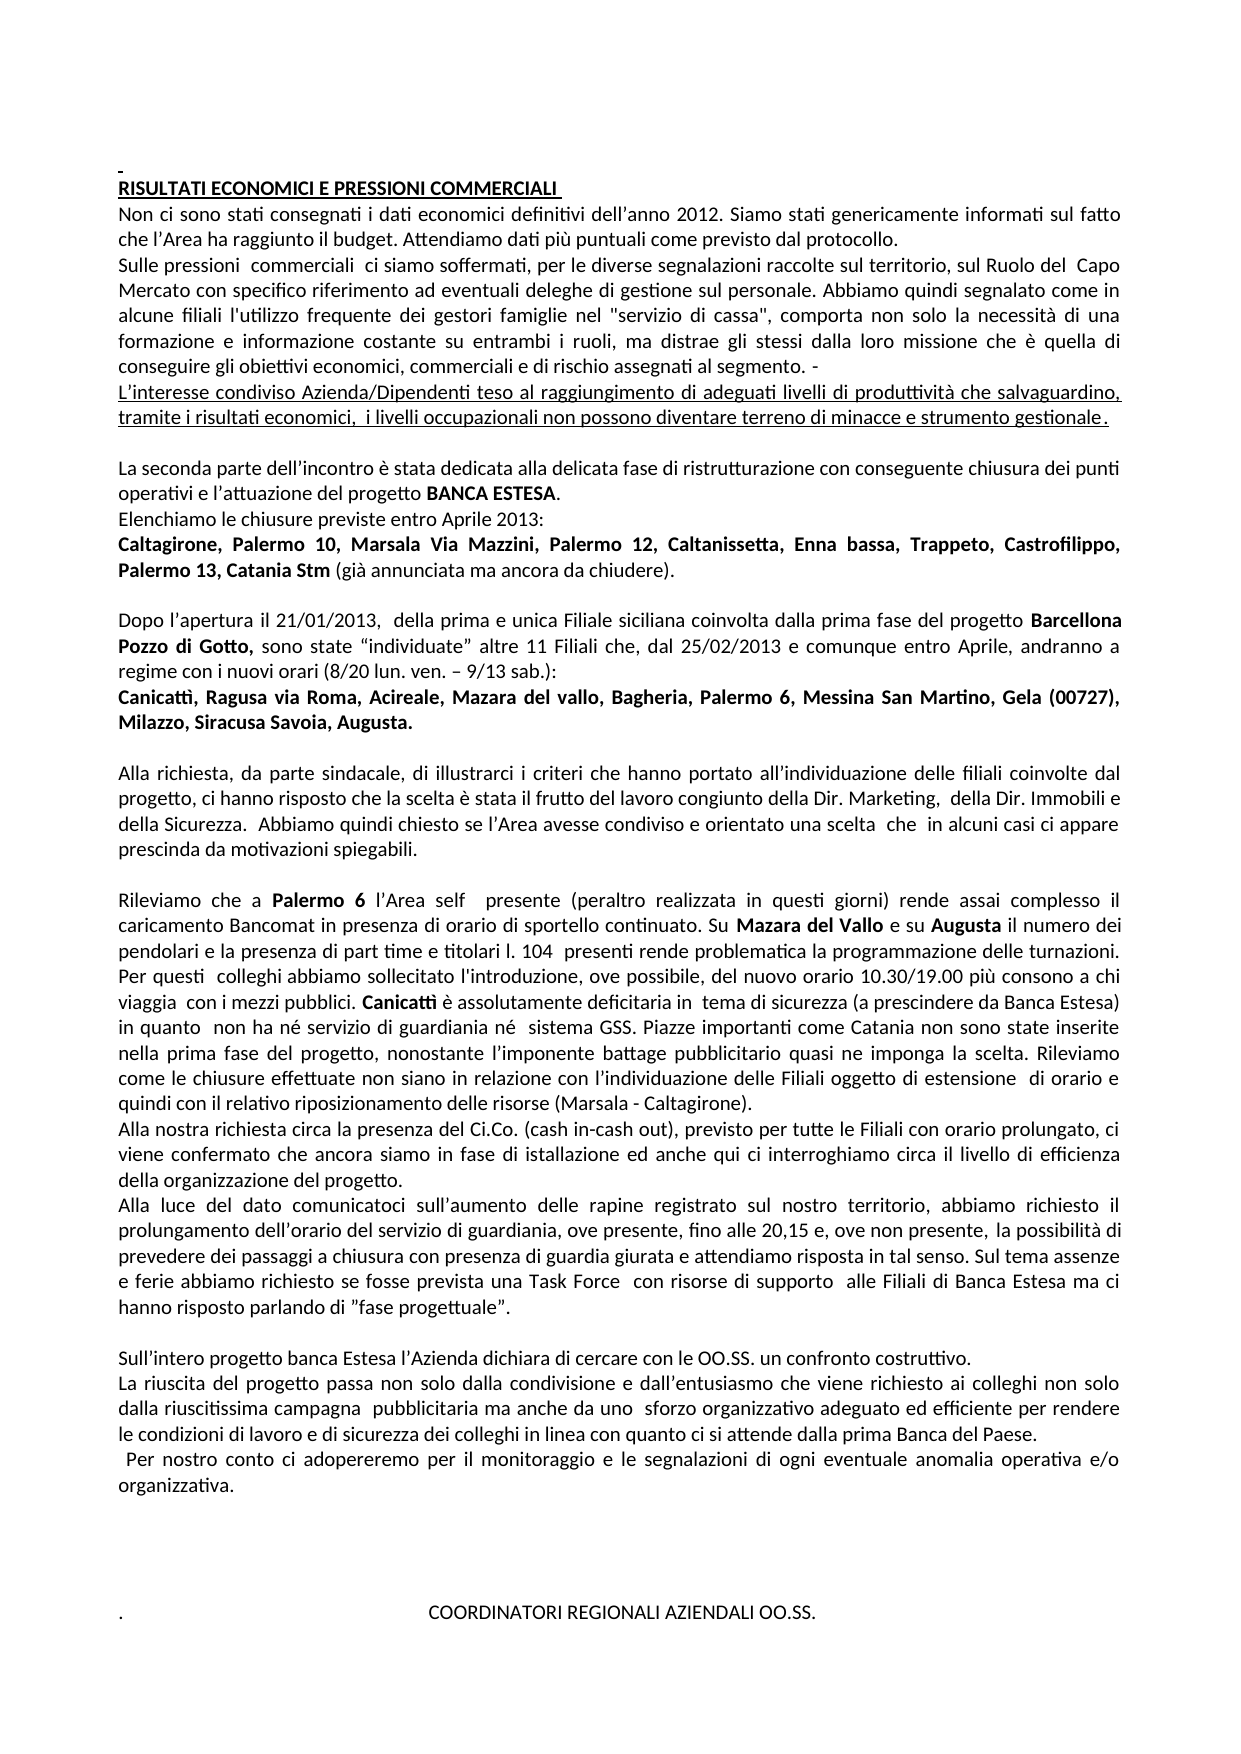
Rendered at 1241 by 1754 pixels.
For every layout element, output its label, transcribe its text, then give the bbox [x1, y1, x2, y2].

text Canicattì, Ragusa via Roma, Acireale, Mazara del vallo, Bagheria, Palermo 6, Messina San Martino, Gela (00727), Milazzo, Siracusa Savoia, Augusta. [118, 684, 1122, 735]
text Alla nostra richiesta circa la presenza del Ci.Co. (cash in-cash out), previsto per tutte le Filiali con orario prolungato, ci viene confermato che ancora siamo in fase di istallazione ed anche qui ci interroghiamo circa il livello di efficienza della organizzazione del progetto. [118, 1116, 1122, 1192]
text Rileviamo che a Palermo 6 l’Area self presente (peraltro realizzata in questi giorni) rende assai complesso il caricamento Bancomat in presenza di orario di sportello continuato. Su Mazara del Vallo e su Augusta il numero dei pendolari e la presenza di part time e titolari l. 104 presenti rende problematica la programmazione delle turnazioni. Per questi colleghi abbiamo sollecitato l'introduzione, ove possibile, del nuovo orario 10.30/19.00 più consono a chi viaggia con i mezzi pubblici. Canicattì è assolutamente deficitaria in tema di sicurezza (a prescindere da Banca Estesa) in quanto non ha né servizio di guardiania né sistema GSS. Piazze importanti come Catania non sono state inserite nella prima fase del progetto, nonostante l’imponente battage pubblicitario quasi ne imponga la scelta. Rileviamo come le chiusure effettuate non siano in relazione con l’individuazione delle Filiali oggetto di estensione di orario e quindi con il relativo riposizionamento delle risorse (Marsala - Caltagirone). [118, 887, 1122, 1116]
text Dopo l’apertura il 21/01/2013, della prima e unica Filiale siciliana coinvolta dalla prima fase del progetto Barcellona Pozzo di Gotto, sono state “individuate” altre 11 Filiali che, dal 25/02/2013 e comunque entro Aprile, andranno a regime con i nuovi orari (8/20 lun. ven. – 9/13 sab.): [118, 608, 1122, 684]
text Alla richiesta, da parte sindacale, di illustrarci i criteri che hanno portato all’individuazione delle filiali coinvolte dal progetto, ci hanno risposto che la scelta è stata il frutto del lavoro congiunto della Dir. Marketing, della Dir. Immobili e della Sicurezza. Abbiamo quindi chiesto se l’Area avesse condiviso e orientato una scelta che in alcuni casi ci appare prescinda da motivazioni spiegabili. [118, 760, 1122, 862]
text Elenchiamo le chiusure previste entro Aprile 2013: [118, 506, 1122, 531]
text Sulle pressioni commerciali ci siamo soffermati, per le diverse segnalazioni raccolte sul territorio, sul Ruolo del Capo Mercato con specifico riferimento ad eventuali deleghe di gestione sul personale. Abbiamo quindi segnalato come in alcune filiali l'utilizzo frequente dei gestori famiglie nel "servizio di cassa", comporta non solo la necessità di una formazione e informazione costante su entrambi i ruoli, ma distrae gli stessi dalla loro missione che è quella di conseguire gli obiettivi economici, commerciali e di rischio assegnati al segmento. - [118, 252, 1122, 379]
text Sull’intero progetto banca Estesa l’Azienda dichiara di cercare con le OO.SS. un confronto costruttivo. [118, 1345, 1122, 1370]
text Per nostro conto ci adopereremo per il monitoraggio e le segnalazioni di ogni eventuale anomalia operativa e/o organizzativa. [118, 1446, 1122, 1497]
text Alla luce del dato comunicatoci sull’aumento delle rapine registrato sul nostro territorio, abbiamo richiesto il prolungamento dell’orario del servizio di guardiania, ove presente, fino alle 20,15 e, ove non presente, la possibilità di prevedere dei passaggi a chiusura con presenza di guardia giurata e attendiamo risposta in tal senso. Sul tema assenze e ferie abbiamo richiesto se fosse prevista una Task Force con risorse di supporto alle Filiali di Banca Estesa ma ci hanno risposto parlando di ”fase progettuale”. [118, 1192, 1122, 1319]
text L’interesse condiviso Azienda/Dipendenti teso al raggiungimento di adeguati livelli di produttività che salvaguardino, tramite i risultati economici, i livelli occupazionali non possono diventare terreno di minacce e strumento gestionale. [118, 379, 1122, 401]
text La seconda parte dell’incontro è stata dedicata alla delicata fase di ristrutturazione con conseguente chiusura dei punti operativi e l’attuazione del progetto BANCA ESTESA. [118, 455, 1122, 506]
text L’interesse condiviso Azienda/Dipendenti teso al raggiungimento di adeguati livelli di produttività che salvaguardino, tramite i risultati economici, i livelli occupazionali non possono diventare terreno di minacce e strumento gestionale. [118, 402, 1122, 430]
text La riuscita del progetto passa non solo dalla condivisione e dall’entusiasmo che viene richiesto ai colleghi non solo dalla riuscitissima campagna pubblicitaria ma anche da uno sforzo organizzativo adeguato ed efficiente per rendere le condizioni di lavoro e di sicurezza dei colleghi in linea con quanto ci si attende dalla prima Banca del Paese. [118, 1370, 1122, 1446]
text Non ci sono stati consegnati i dati economici definitivi dell’anno 2012. Siamo stati genericamente informati sul fatto che l’Area ha raggiunto il budget. Attendiamo dati più puntuali come previsto dal protocollo. [118, 201, 1122, 252]
text Caltagirone, Palermo 10, Marsala Via Mazzini, Palermo 12, Caltanissetta, Enna bassa, Trappeto, Castrofilippo, Palermo 13, Catania Stm (già annunciata ma ancora da chiudere). [118, 531, 1122, 582]
text . COORDINATORI REGIONALI AZIENDALI OO.SS. [118, 1599, 1122, 1624]
text RISULTATI ECONOMICI E PRESSIONI COMMERCIALI [118, 176, 1122, 201]
